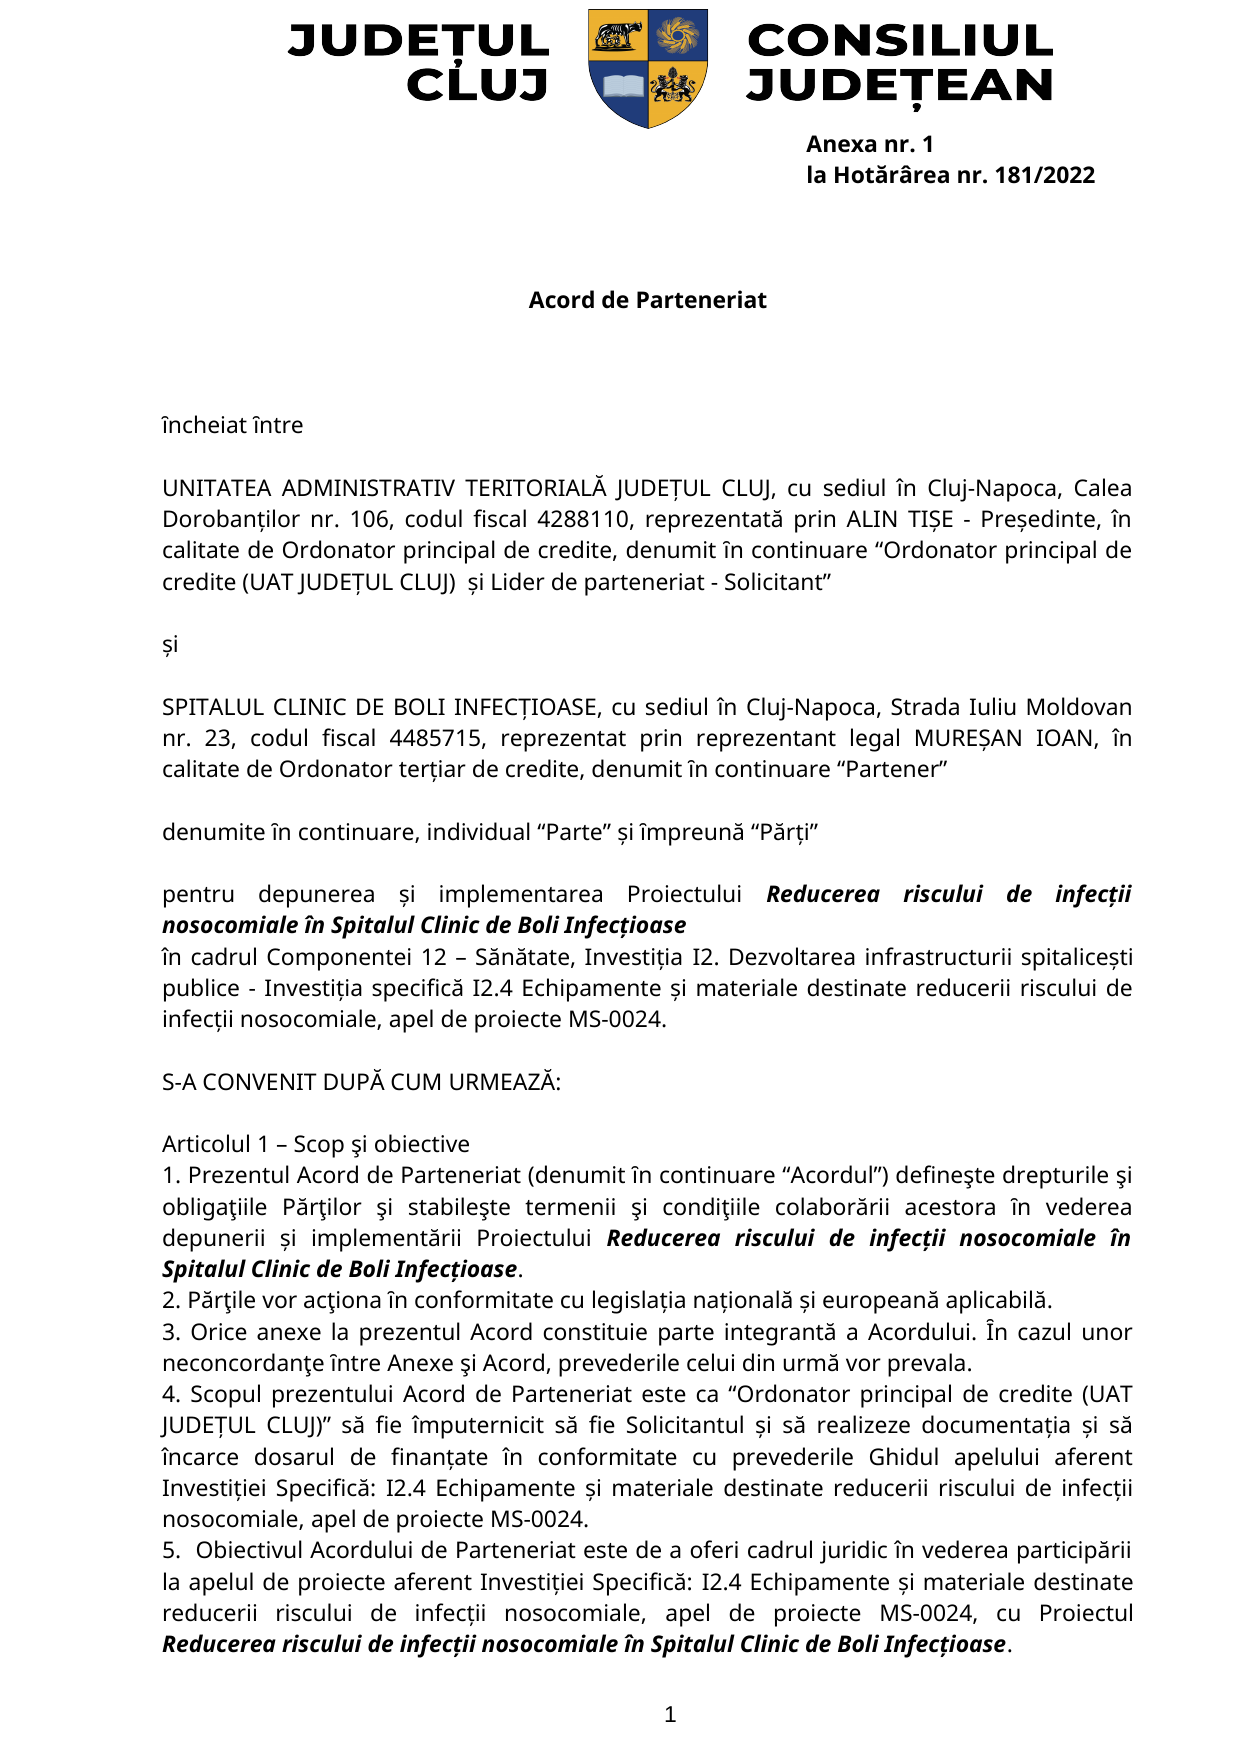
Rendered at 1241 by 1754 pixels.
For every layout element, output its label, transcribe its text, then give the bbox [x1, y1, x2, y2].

text Anexa nr. 1 [806, 128, 1134, 159]
text ȋncheiat ȋntre [162, 409, 1134, 441]
text SPITALUL CLINIC DE BOLI INFECȚIOASE, cu sediul în Cluj-Napoca, Strada Iuliu Moldovan nr. 23, codul fiscal 4485715, reprezentat prin reprezentant legal MUREȘAN IOAN, în calitate de Ordonator terțiar de credite, denumit ȋn continuare “Partener” [162, 691, 1134, 784]
text denumite ȋn continuare, individual “Parte” şi ȋmpreună “Părţi” [162, 816, 1134, 847]
text Acord de Parteneriat [162, 284, 1134, 316]
text 5. Obiectivul Acordului de Parteneriat este de a oferi cadrul juridic în vederea participării la apelul de proiecte aferent Investiției Specifică: I2.4 Echipamente și materiale destinate reducerii riscului de infecții nosocomiale, apel de proiecte MS-0024, cu Proiectul Reducerea riscului de infecții nosocomiale în Spitalul Clinic de Boli Infecțioase. [162, 1534, 1134, 1659]
text 4. Scopul prezentului Acord de Parteneriat este ca “Ordonator principal de credite (UAT JUDEȚUL CLUJ)” să fie împuternicit să fie Solicitantul și să realizeze documentația și să încarce dosarul de finanțate în conformitate cu prevederile Ghidul apelului aferent Investiției Specifică: I2.4 Echipamente și materiale destinate reducerii riscului de infecții nosocomiale, apel de proiecte MS-0024. [162, 1378, 1134, 1534]
text Articolul 1 – Scop şi obiective [162, 1128, 1134, 1159]
text la Hotărârea nr. 181/2022 [206, 159, 1134, 191]
text 3. Orice anexe la prezentul Acord constituie parte integrantă a Acordului. Ȋn cazul unor neconcordanţe ȋntre Anexe şi Acord, prevederile celui din urmă vor prevala. [162, 1316, 1134, 1378]
text UNITATEA ADMINISTRATIV TERITORIALĂ JUDEȚUL CLUJ, cu sediul în Cluj-Napoca, Calea Dorobanților nr. 106, codul fiscal 4288110, reprezentată prin ALIN TIȘE - Președinte, în calitate de Ordonator principal de credite, denumit ȋn continuare “Ordonator principal de credite (UAT JUDEȚUL CLUJ) și Lider de parteneriat - Solicitant” [162, 472, 1134, 597]
text pentru depunerea și implementarea Proiectului Reducerea riscului de infecții nosocomiale în Spitalul Clinic de Boli Infecțioase [162, 878, 1134, 941]
picture [287, 9, 1053, 129]
text S-A CONVENIT DUPĂ CUM URMEAZĂ: [162, 1066, 1134, 1097]
text în cadrul Componentei 12 – Sănătate, Investiția I2. Dezvoltarea infrastructurii spitalicești publice - Investiția specifică I2.4 Echipamente și materiale destinate reducerii riscului de infecții nosocomiale, apel de proiecte MS-0024. [162, 941, 1134, 1034]
text 1. Prezentul Acord de Parteneriat (denumit ȋn continuare “Acordul”) defineşte drepturile şi obligaţiile Părţilor şi stabileşte termenii şi condiţiile colaborării acestora ȋn vederea depunerii și implementării Proiectului Reducerea riscului de infecții nosocomiale în Spitalul Clinic de Boli Infecțioase. [162, 1159, 1134, 1284]
text 2. Părţile vor acţiona ȋn conformitate cu legislația națională și europeană aplicabilă. [162, 1284, 1134, 1316]
text şi [162, 628, 1134, 659]
